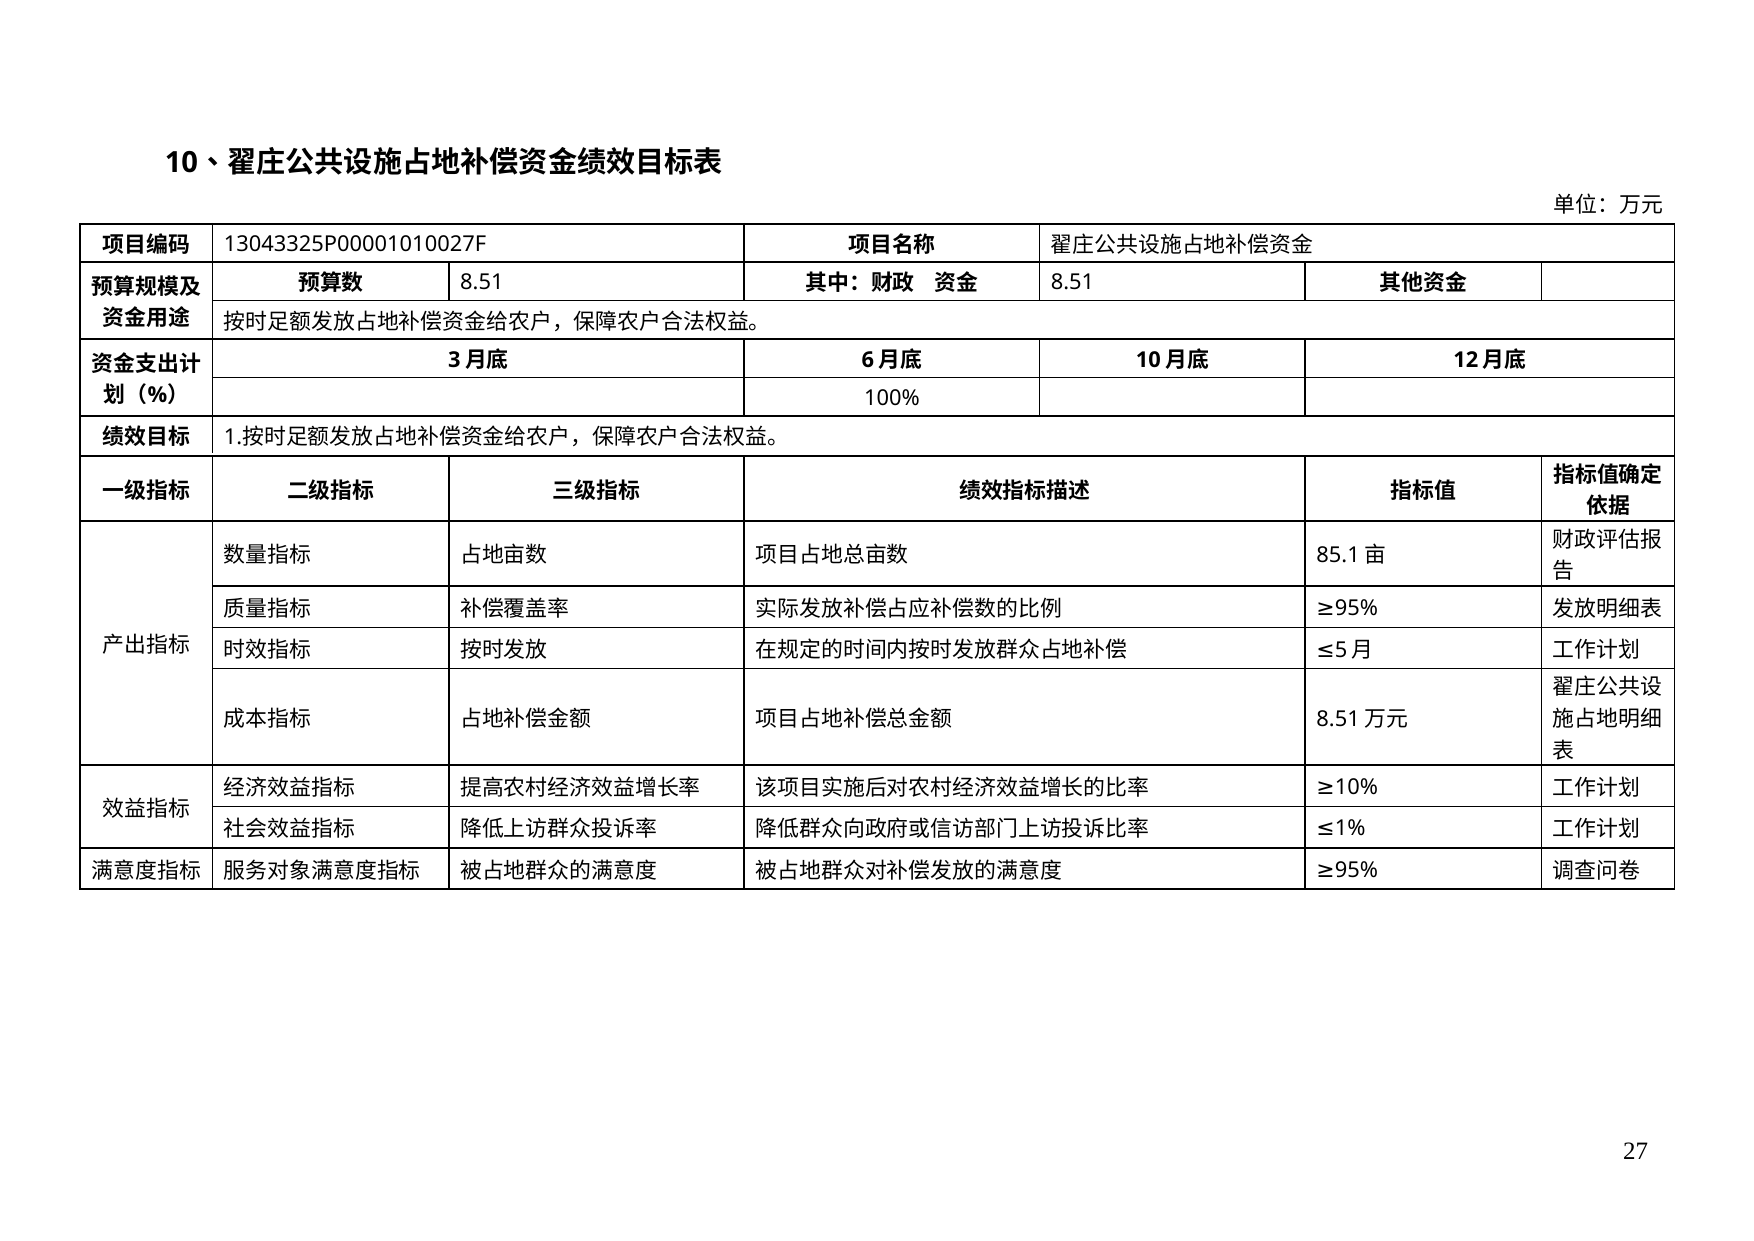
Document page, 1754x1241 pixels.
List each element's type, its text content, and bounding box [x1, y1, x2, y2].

table_cell 其他资金 [1306, 263, 1541, 300]
table_cell 效益指标 [81, 766, 212, 847]
table_cell 占地补偿金额 [450, 669, 743, 764]
table_cell 社会效益指标 [213, 807, 448, 847]
table_cell 经济效益指标 [213, 766, 448, 806]
table_cell 在规定的时间内按时发放群众占地补偿 [745, 628, 1304, 668]
table_cell 该项目实施后对农村经济效益增长的比率 [745, 766, 1304, 806]
table_cell 发放明细表 [1542, 587, 1674, 626]
table_header 一级指标 [81, 457, 212, 520]
table_cell 财政评估报告 [1542, 522, 1674, 585]
table_cell 成本指标 [213, 669, 448, 764]
table_cell 100% [745, 378, 1039, 415]
table_cell 调查问卷 [1542, 849, 1674, 888]
table_cell 被占地群众对补偿发放的满意度 [745, 849, 1304, 888]
table_cell 13043325P00001010027F [213, 225, 743, 261]
table_header 指标值确定依据 [1542, 457, 1674, 520]
table_cell [1542, 263, 1674, 300]
table_cell 提高农村经济效益增长率 [450, 766, 743, 806]
table_cell 预算数 [213, 263, 448, 300]
table_cell 降低上访群众投诉率 [450, 807, 743, 847]
table_cell 6月底 [745, 340, 1039, 377]
table_cell [213, 378, 743, 415]
table_header 二级指标 [213, 457, 448, 520]
table_cell 12月底 [1306, 340, 1674, 377]
table_cell 资金支出计划（%） [81, 340, 212, 415]
table_cell 项目占地补偿总金额 [745, 669, 1304, 764]
table_cell 质量指标 [213, 587, 448, 626]
table_cell ≥10% [1306, 766, 1541, 806]
table_cell 项目占地总亩数 [745, 522, 1304, 585]
table_cell 8.51 [1040, 263, 1304, 300]
table_cell 其中：财政 资金 [745, 263, 1039, 300]
table_cell 被占地群众的满意度 [450, 849, 743, 888]
table_cell 工作计划 [1542, 628, 1674, 668]
table_cell 8.51万元 [1306, 669, 1541, 764]
table_cell 绩效目标 [81, 417, 212, 453]
table_cell 补偿覆盖率 [450, 587, 743, 626]
table_cell 产出指标 [81, 522, 212, 764]
table_cell 预算规模及资金用途 [81, 263, 212, 338]
table_cell 实际发放补偿占应补偿数的比例 [745, 587, 1304, 626]
table_cell ≤1% [1306, 807, 1541, 847]
table_cell 时效指标 [213, 628, 448, 668]
table_header 绩效指标描述 [745, 457, 1304, 520]
table_cell 1.按时足额发放占地补偿资金给农户，保障农户合法权益。 [213, 417, 1674, 453]
table_cell 服务对象满意度指标 [213, 849, 448, 888]
table_cell [1040, 378, 1304, 415]
table_cell 85.1亩 [1306, 522, 1541, 585]
table_cell [1306, 378, 1674, 415]
table_header 三级指标 [450, 457, 743, 520]
table_cell 项目名称 [745, 225, 1039, 261]
text 10、翟庄公共设施占地补偿资金绩效目标表 [106, 142, 1648, 181]
table_cell 降低群众向政府或信访部门上访投诉比率 [745, 807, 1304, 847]
table_cell ≤5月 [1306, 628, 1541, 668]
table_cell 数量指标 [213, 522, 448, 585]
table_cell 满意度指标 [81, 849, 212, 888]
table_header 指标值 [1306, 457, 1541, 520]
table_cell 按时发放 [450, 628, 743, 668]
table_cell 8.51 [450, 263, 743, 300]
table_header 单位：万元 [81, 183, 1674, 223]
table_cell ≥95% [1306, 587, 1541, 626]
table_cell 工作计划 [1542, 807, 1674, 847]
table_cell 3月底 [213, 340, 743, 377]
table_cell 10月底 [1040, 340, 1304, 377]
table_cell 翟庄公共设施占地明细表 [1542, 669, 1674, 764]
table_cell 按时足额发放占地补偿资金给农户，保障农户合法权益。 [213, 301, 1674, 338]
table_cell 项目编码 [81, 225, 212, 261]
table_cell 占地亩数 [450, 522, 743, 585]
table_cell 工作计划 [1542, 766, 1674, 806]
table_cell 翟庄公共设施占地补偿资金 [1040, 225, 1674, 261]
table_cell ≥95% [1306, 849, 1541, 888]
